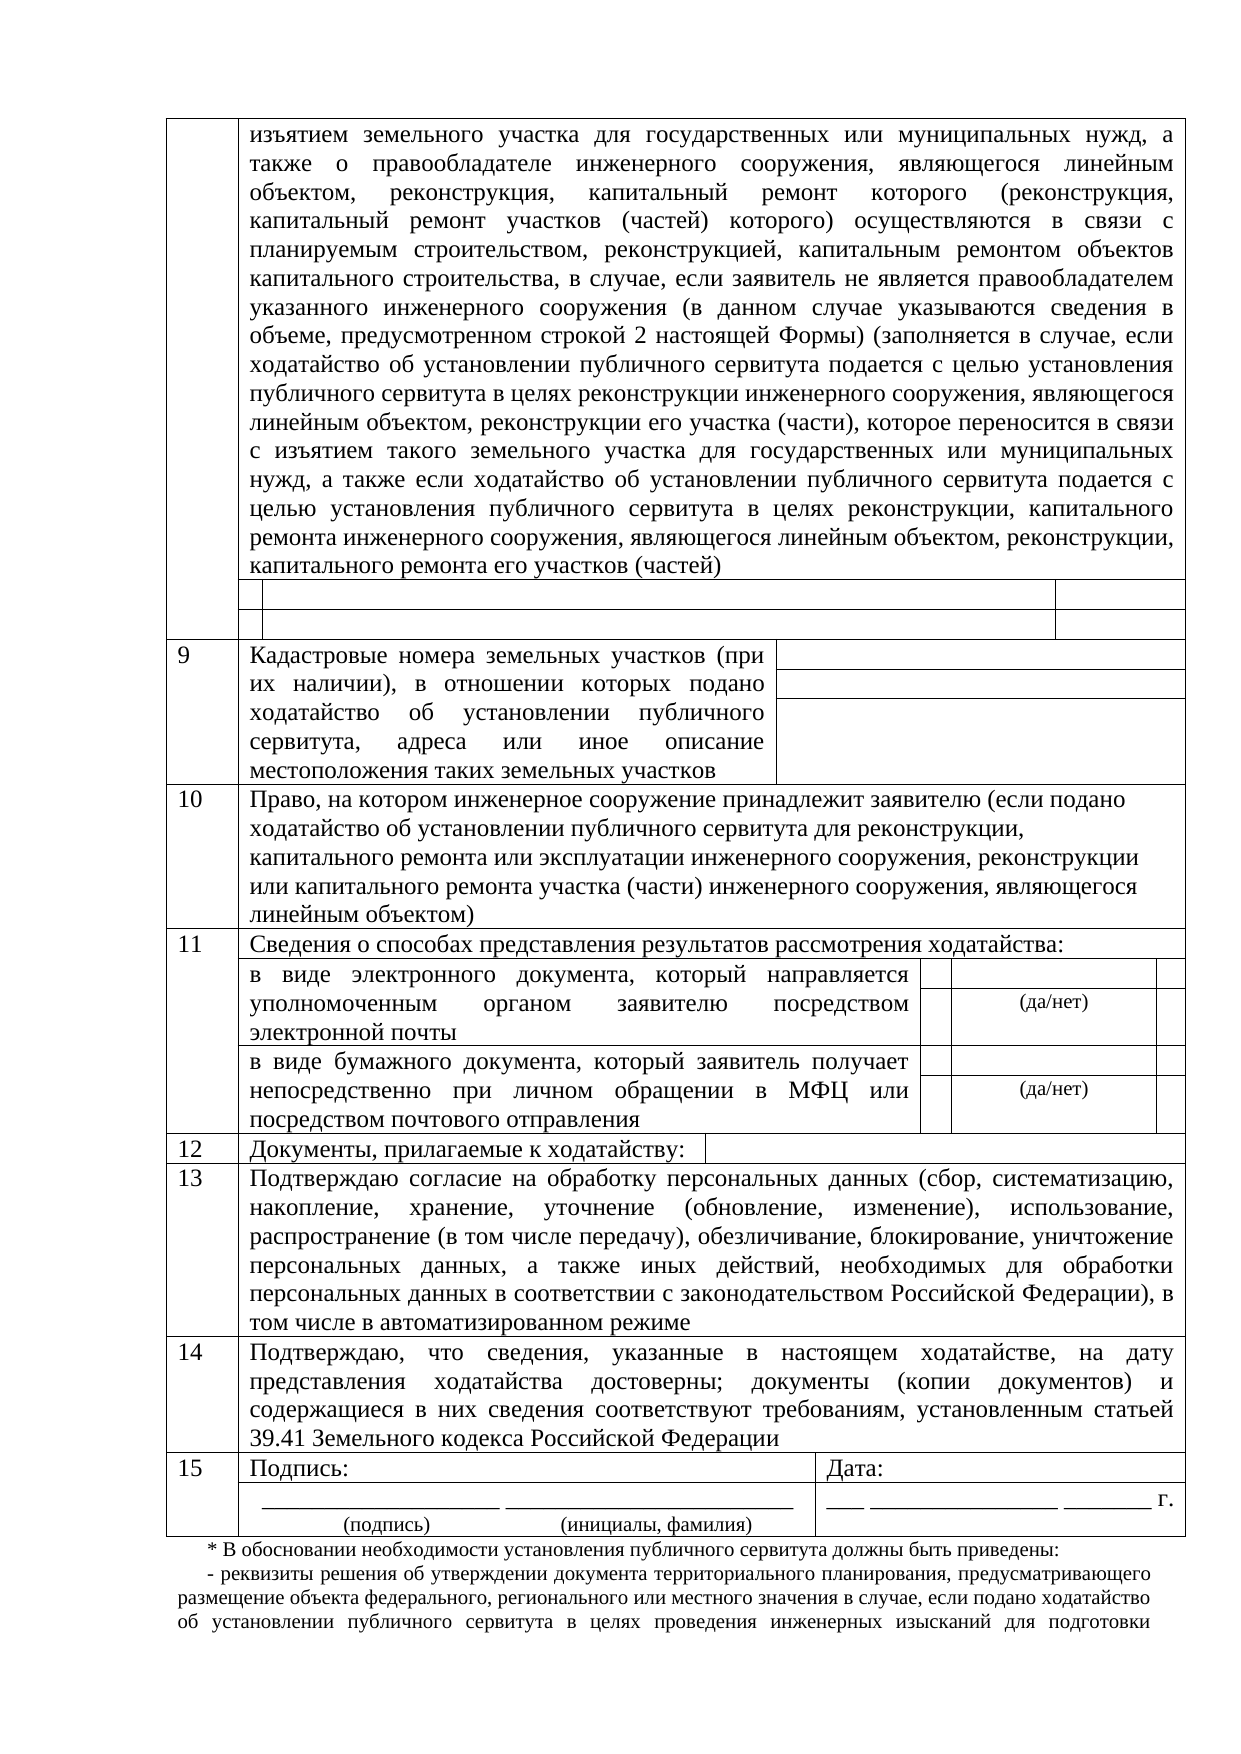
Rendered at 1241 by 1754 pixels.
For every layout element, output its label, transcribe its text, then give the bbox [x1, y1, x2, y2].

table_cell в виде бумажного документа, который заявитель получает непосредственно при личном обращении в МФЦ или посредством почтового отправления [239, 1046, 920, 1133]
table_cell [777, 699, 1185, 783]
table_cell [706, 1134, 1185, 1162]
table_cell 15 [167, 1453, 238, 1536]
table_cell [921, 1046, 951, 1075]
table_cell [1157, 959, 1185, 988]
table_cell [921, 1076, 951, 1133]
table_cell ___________________ _______________________ (подпись) (инициалы, фамилия) [239, 1483, 815, 1536]
table_cell в виде электронного документа, который направляется уполномоченным органом заявителю посредством электронной почты [239, 959, 920, 1045]
table_cell Подтверждаю согласие на обработку персональных данных (сбор, систематизацию, накопление, хранение, уточнение (обновление, изменение), использование, распространение (в том числе передачу), обезличивание, блокирование, уничтожение персональных данных, а также иных действий, необходимых для обработки персональных данных в соответствии с законодательством Российской Федерации), в том числе в автоматизированном режиме [239, 1164, 1185, 1336]
text * В обосновании необходимости установления публичного сервитута должны быть приведены: [177, 1537, 1152, 1561]
table_cell 9 [167, 640, 238, 783]
table_cell 13 [167, 1164, 238, 1336]
table_cell [1056, 610, 1185, 639]
table_cell Кадастровые номера земельных участков (при их наличии), в отношении которых подано ходатайство об установлении публичного сервитута, адреса или иное описание местоположения таких земельных участков [239, 640, 776, 783]
table_cell [263, 610, 1055, 639]
table_cell [239, 580, 262, 609]
table_cell 12 [167, 1134, 238, 1162]
table_cell [1056, 580, 1185, 609]
table_cell [1157, 1046, 1185, 1075]
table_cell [239, 119, 1185, 579]
table_cell [239, 610, 262, 639]
table_cell Дата: [816, 1453, 1185, 1482]
table_cell ___ _______________ _______ г. [816, 1483, 1185, 1536]
table_cell [952, 959, 1156, 988]
table_cell Право, на котором инженерное сооружение принадлежит заявителю (если подано ходатайство об установлении публичного сервитута для реконструкции, капитального ремонта или эксплуатации инженерного сооружения, реконструкции или капитального ремонта участка (части) инженерного сооружения, являющегося линейным объектом) [239, 785, 1185, 928]
table_cell 8 [167, 119, 238, 639]
table_cell [952, 1046, 1156, 1075]
table_cell (да/нет) [952, 1076, 1156, 1133]
table_cell [1157, 989, 1185, 1045]
table_cell 11 [167, 929, 238, 1133]
table_cell (да/нет) [952, 989, 1156, 1045]
table_cell [263, 580, 1055, 609]
table_cell 10 [167, 785, 238, 928]
table_cell [921, 959, 951, 988]
table_cell Сведения о способах представления результатов рассмотрения ходатайства: [239, 929, 1185, 958]
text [177, 1561, 1152, 1633]
table_cell Подпись: [239, 1453, 815, 1482]
table_cell [777, 670, 1185, 698]
table_cell [777, 640, 1185, 668]
table_cell Документы, прилагаемые к ходатайству: [239, 1134, 705, 1162]
table_cell [921, 989, 951, 1045]
table_cell Подтверждаю, что сведения, указанные в настоящем ходатайстве, на дату представления ходатайства достоверны; документы (копии документов) и содержащиеся в них сведения соответствуют требованиям, установленным статьей 39.41 Земельного кодекса Российской Федерации [239, 1337, 1185, 1452]
table_cell [1157, 1076, 1185, 1133]
table_cell 14 [167, 1337, 238, 1452]
